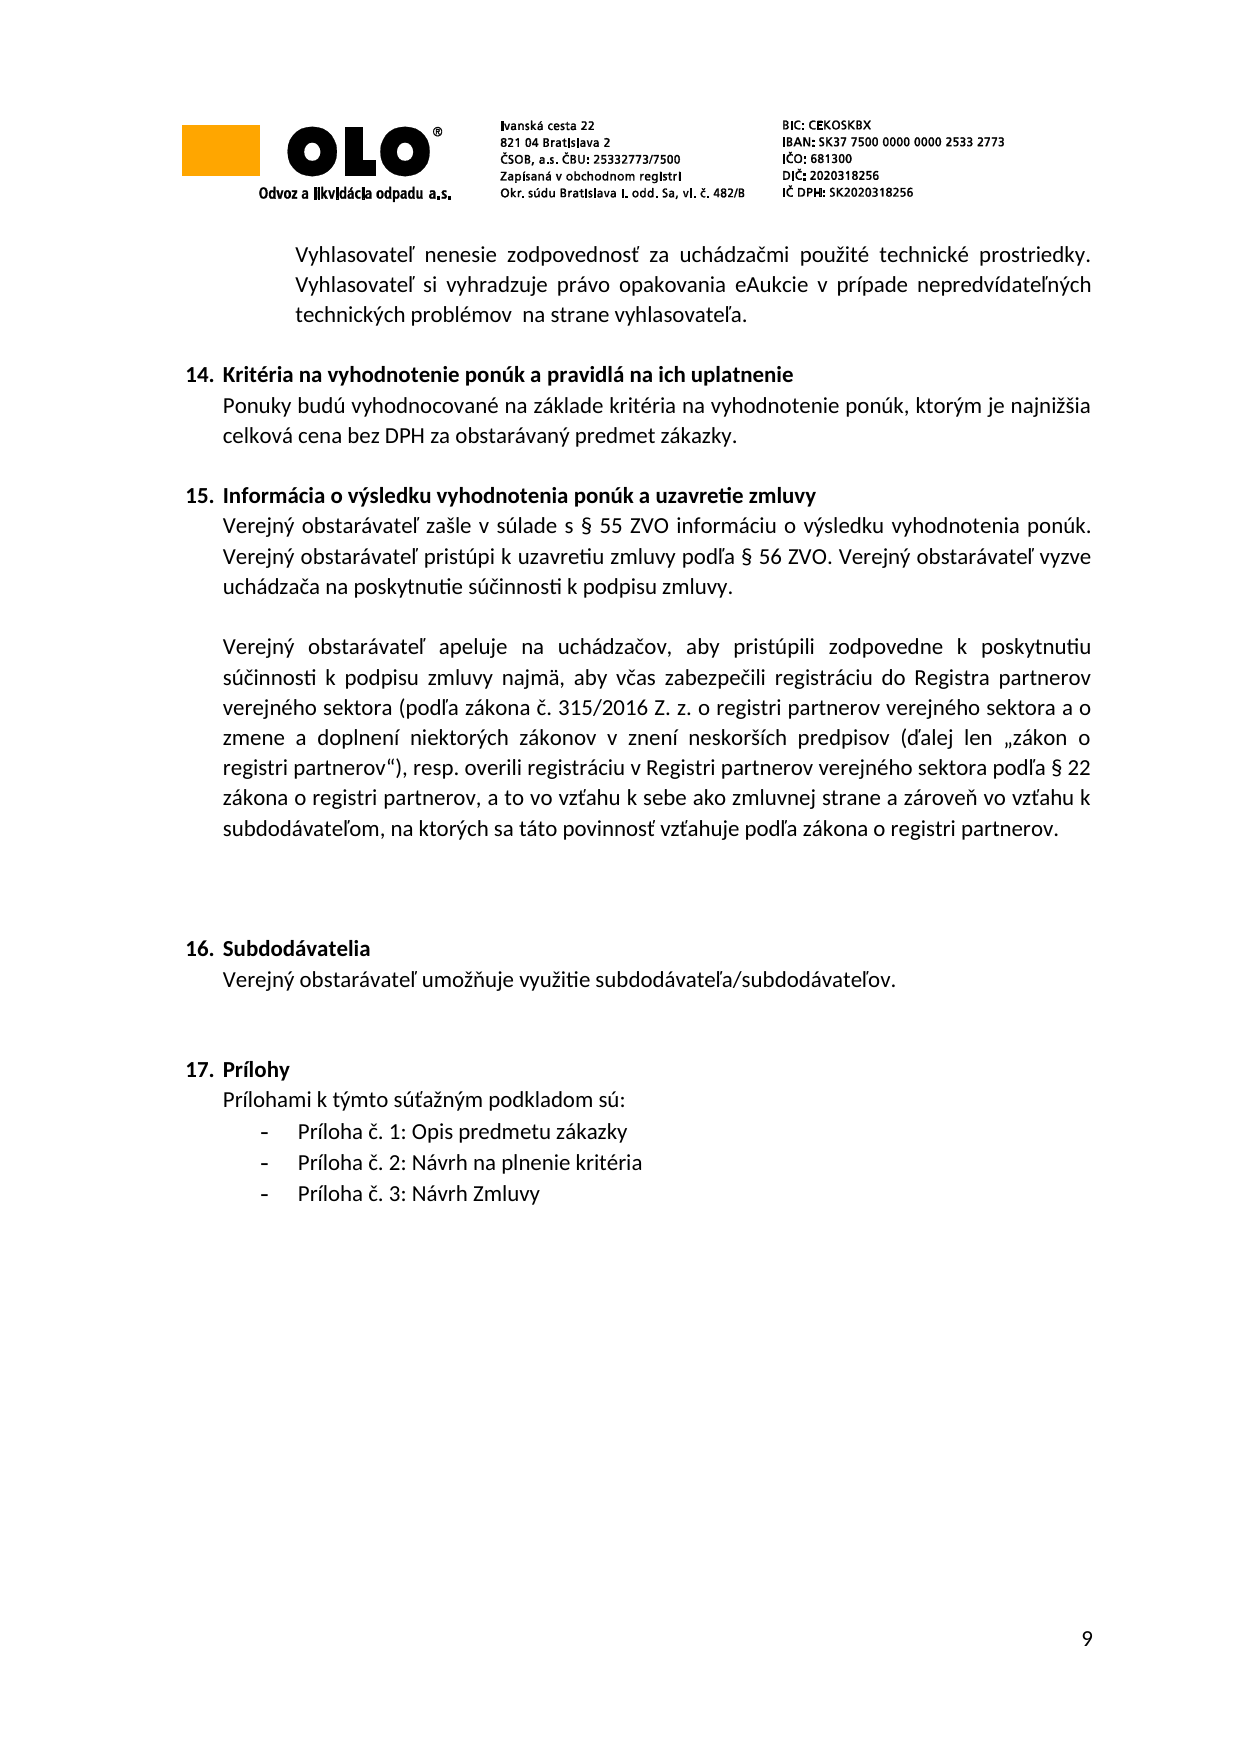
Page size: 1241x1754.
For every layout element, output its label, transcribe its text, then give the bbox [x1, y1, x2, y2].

text Prílohami k týmto súťažným podkladom sú: [223, 1086, 1093, 1114]
text Verejný obstarávateľ zašle v súlade s § 55 ZVO informáciu o výsledku vyhodnotenia ponúk. Verejný obstarávateľ pristúpi k uzavretiu zmluvy podľa § 56 ZVO. Verejný obstarávateľ vyzve uchádzača na poskytnutie súčinnosti k podpisu zmluvy. [223, 512, 1093, 600]
list Príloha č. 2: Návrh na plnenie kritéria [260, 1147, 1093, 1176]
list Kritéria na vyhodnotenie ponúk a pravidlá na ich uplatnenie [185, 361, 1093, 389]
list Informácia o výsledku vyhodnotenia ponúk a uzavretie zmluvy [185, 481, 1093, 509]
text Ponuky budú vyhodnocované na základe kritéria na vyhodnotenie ponúk, ktorým je najnižšia celková cena bez DPH za obstarávaný predmet zákazky. [223, 391, 1093, 449]
list Subdodávatelia [185, 934, 1093, 963]
list Príloha č. 3: Návrh Zmluvy [260, 1178, 1093, 1208]
text Vyhlasovateľ nenesie zodpovednosť za uchádzačmi použité technické prostriedky. Vyhlasovateľ si vyhradzuje právo opakovania eAukcie v prípade nepredvídateľných technických problémov na strane vyhlasovateľa. [295, 240, 1093, 328]
list Príloha č. 1: Opis predmetu zákazky [260, 1116, 1093, 1145]
text Verejný obstarávateľ umožňuje využitie subdodávateľa/subdodávateľov. [223, 965, 1093, 993]
list Prílohy [185, 1055, 1093, 1083]
text Verejný obstarávateľ apeluje na uchádzačov, aby pristúpili zodpovedne k poskytnutiu súčinnosti k podpisu zmluvy najmä, aby včas zabezpečili registráciu do Registra partnerov verejného sektora (podľa zákona č. 315/2016 Z. z. o registri partnerov verejného sektora a o zmene a doplnení niektorých zákonov v znení neskorších predpisov (ďalej len „zákon o registri partnerov“), resp. overili registráciu v Registri partnerov verejného sektora podľa § 22 zákona o registri partnerov, a to vo vzťahu k sebe ako zmluvnej strane a zároveň vo vzťahu k subdodávateľom, na ktorých sa táto povinnosť vzťahuje podľa zákona o registri partnerov. [223, 632, 1093, 842]
